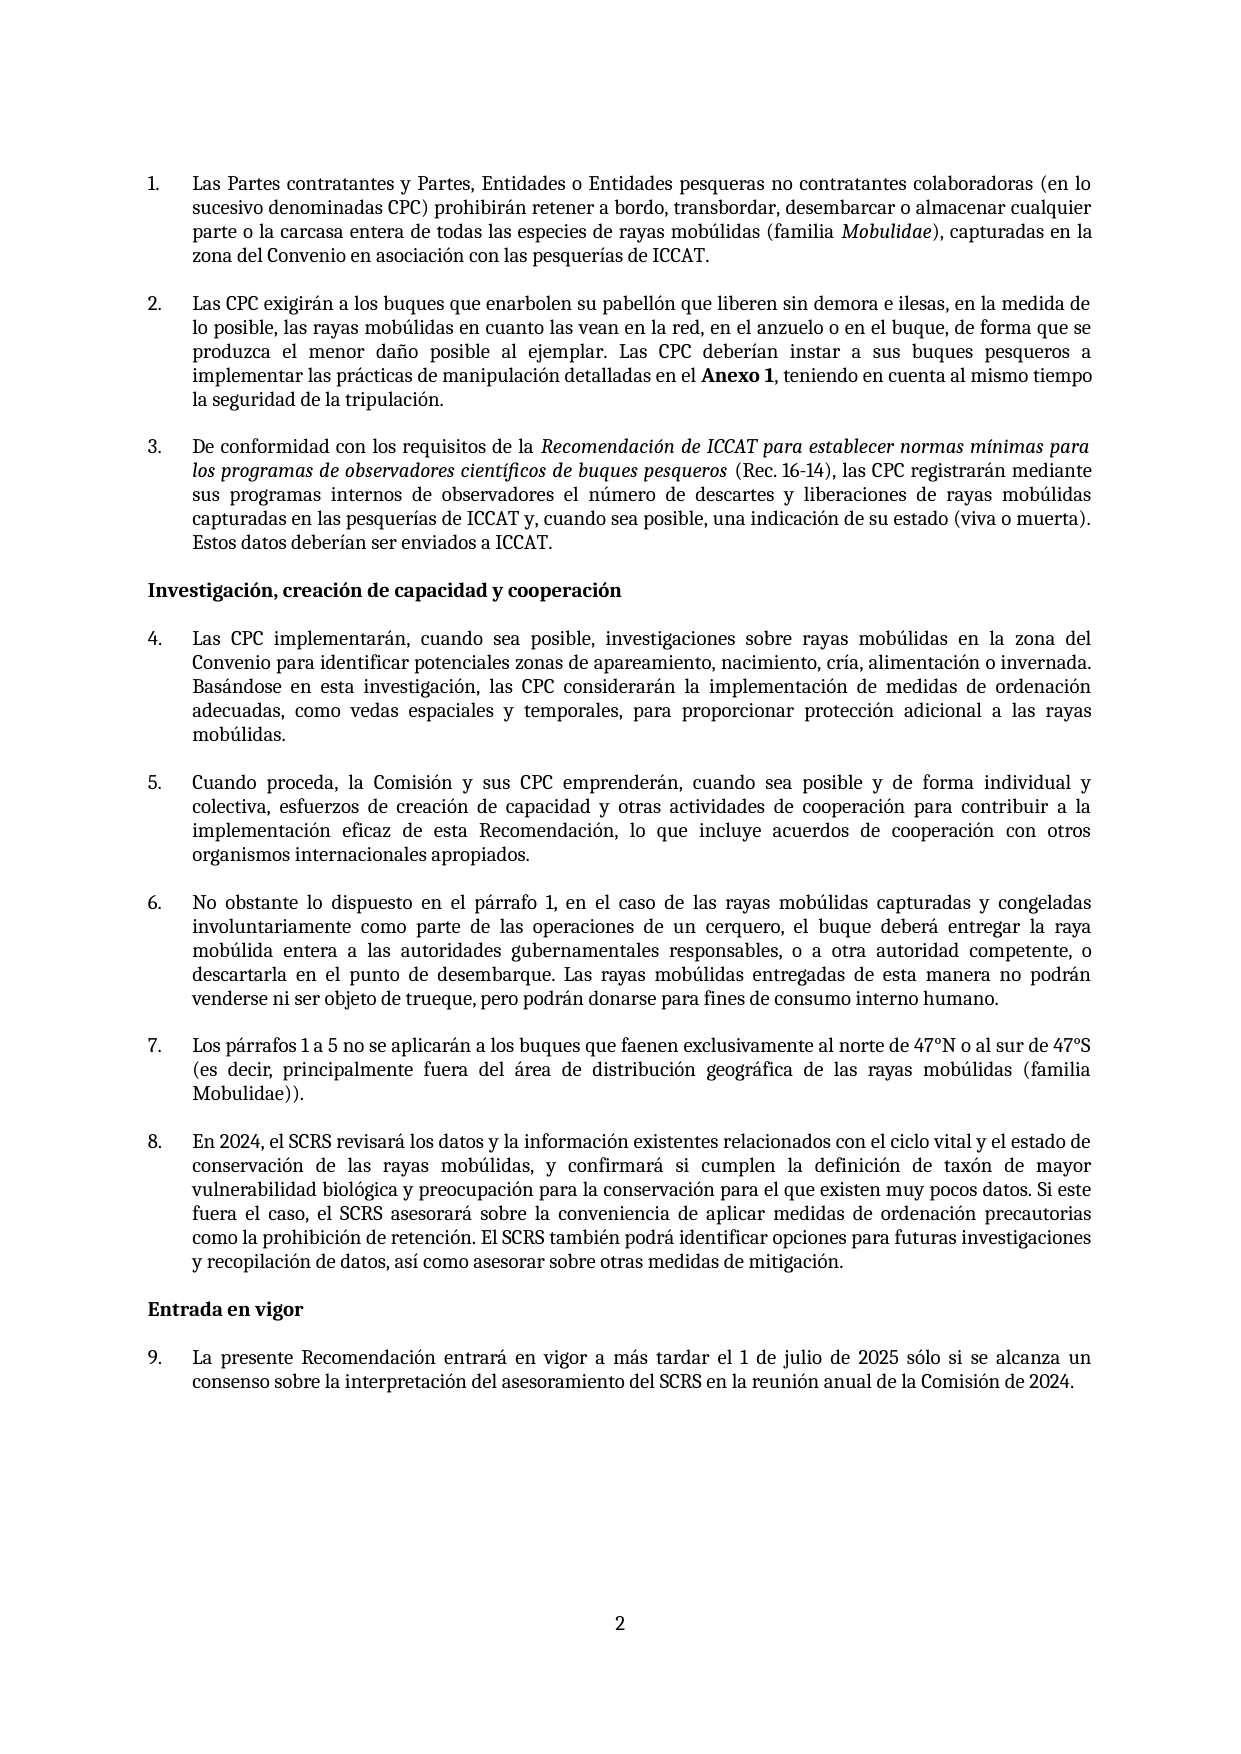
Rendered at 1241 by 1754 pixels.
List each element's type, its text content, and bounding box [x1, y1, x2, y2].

list Las CPC implementarán, cuando sea posible, investigaciones sobre rayas mobúlidas en la zona del Convenio para identificar potenciales zonas de apareamiento, nacimiento, cría, alimentación o invernada. Basándose en esta investigación, las CPC considerarán la implementación de medidas de ordenación adecuadas, como vedas espaciales y temporales, para proporcionar protección adicional a las rayas mobúlidas. [148, 627, 1092, 747]
list Las Partes contratantes y Partes, Entidades o Entidades pesqueras no contratantes colaboradoras (en lo sucesivo denominadas CPC) prohibirán retener a bordo, transbordar, desembarcar o almacenar cualquier parte o la carcasa entera de todas las especies de rayas mobúlidas (familia Mobulidae), capturadas en la zona del Convenio en asociación con las pesquerías de ICCAT. [148, 172, 1092, 267]
text Investigación, creación de capacidad y cooperación [148, 579, 1092, 603]
list En 2024, el SCRS revisará los datos y la información existentes relacionados con el ciclo vital y el estado de conservación de las rayas mobúlidas, y confirmará si cumplen la definición de taxón de mayor vulnerabilidad biológica y preocupación para la conservación para el que existen muy pocos datos. Si este fuera el caso, el SCRS asesorará sobre la conveniencia de aplicar medidas de ordenación precautorias como la prohibición de retención. El SCRS también podrá identificar opciones para futuras investigaciones y recopilación de datos, así como asesorar sobre otras medidas de mitigación. [148, 1130, 1092, 1274]
list No obstante lo dispuesto en el párrafo 1, en el caso de las rayas mobúlidas capturadas y congeladas involuntariamente como parte de las operaciones de un cerquero, el buque deberá entregar la raya mobúlida entera a las autoridades gubernamentales responsables, o a otra autoridad competente, o descartarla en el punto de desembarque. Las rayas mobúlidas entregadas de esta manera no podrán venderse ni ser objeto de trueque, pero podrán donarse para fines de consumo interno humano. [148, 890, 1092, 1010]
list Los párrafos 1 a 5 no se aplicarán a los buques que faenen exclusivamente al norte de 47°N o al sur de 47°S (es decir, principalmente fuera del área de distribución geográfica de las rayas mobúlidas (familia Mobulidae)). [148, 1034, 1092, 1106]
list Cuando proceda, la Comisión y sus CPC emprenderán, cuando sea posible y de forma individual y colectiva, esfuerzos de creación de capacidad y otras actividades de cooperación para contribuir a la implementación eficaz de esta Recomendación, lo que incluye acuerdos de cooperación con otros organismos internacionales apropiados. [148, 771, 1092, 866]
text Entrada en vigor [148, 1298, 1092, 1322]
list Las CPC exigirán a los buques que enarbolen su pabellón que liberen sin demora e ilesas, en la medida de lo posible, las rayas mobúlidas en cuanto las vean en la red, en el anzuelo o en el buque, de forma que se produzca el menor daño posible al ejemplar. Las CPC deberían instar a sus buques pesqueros a implementar las prácticas de manipulación detalladas en el Anexo 1, teniendo en cuenta al mismo tiempo la seguridad de la tripulación. [148, 291, 1092, 411]
list La presente Recomendación entrará en vigor a más tardar el 1 de julio de 2025 sólo si se alcanza un consenso sobre la interpretación del asesoramiento del SCRS en la reunión anual de la Comisión de 2024. [148, 1346, 1092, 1393]
list De conformidad con los requisitos de la Recomendación de ICCAT para establecer normas mínimas para los programas de observadores científicos de buques pesqueros (Rec. 16-14), las CPC registrarán mediante sus programas internos de observadores el número de descartes y liberaciones de rayas mobúlidas capturadas en las pesquerías de ICCAT y, cuando sea posible, una indicación de su estado (viva o muerta). Estos datos deberían ser enviados a ICCAT. [148, 435, 1092, 555]
